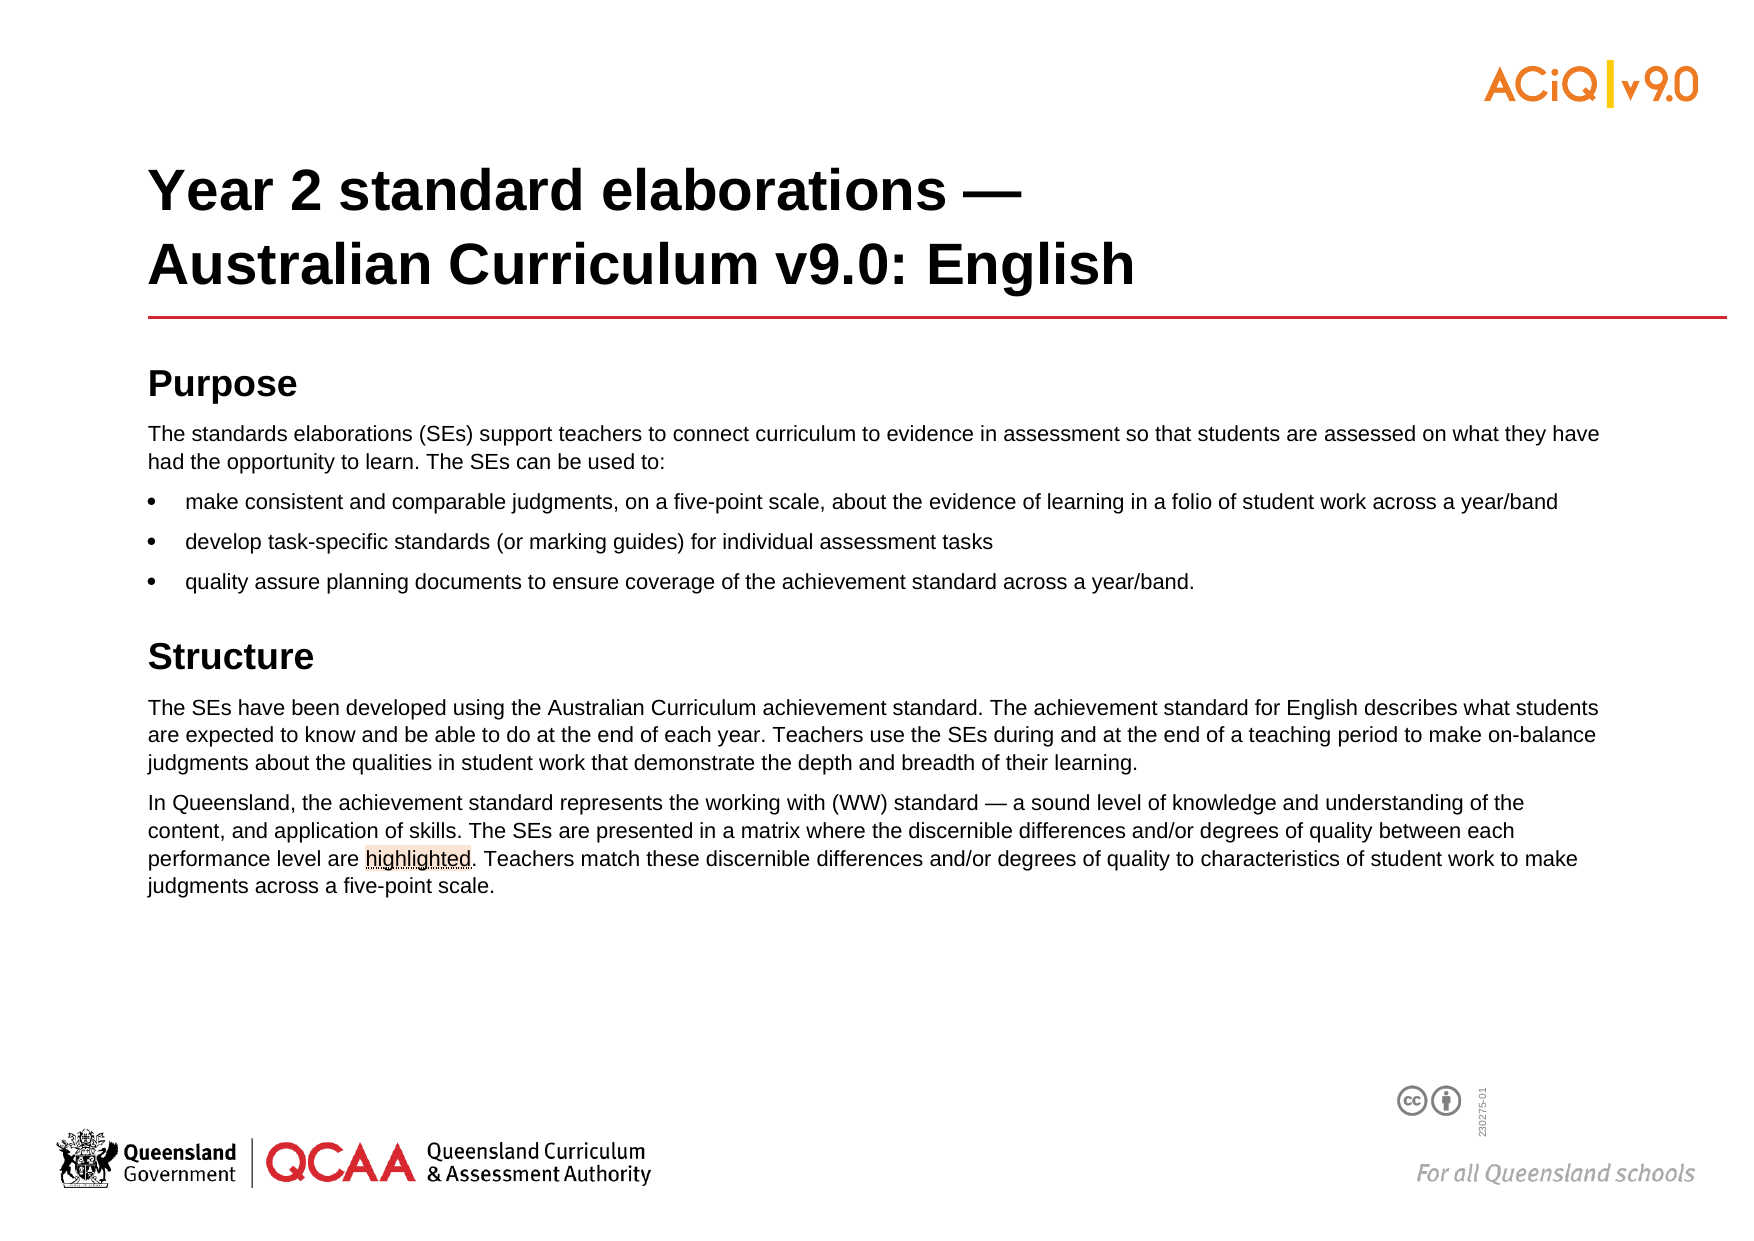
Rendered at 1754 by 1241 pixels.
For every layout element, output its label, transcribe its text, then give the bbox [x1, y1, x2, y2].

list quality assure planning documents to ensure coverage of the achievement standard across a year/band. [148, 569, 1606, 594]
table_header Year 2 standard elaborations — Australian Curriculum v9.0: [148, 118, 1727, 316]
list The standards elaborations (SEs) support teachers to connect curriculum to evidence in assessment so that students are assessed on what they have had the opportunity to learn. The SEs can be used to: [148, 421, 1606, 474]
list develop task-specific standards (or marking guides) for individual assessment tasks [148, 529, 1606, 554]
picture [0, 1063, 1754, 1241]
subtitle Structure [148, 634, 1606, 678]
picture [1482, 59, 1700, 110]
text In Queensland, the achievement standard represents the working with (WW) standard — a sound level of knowledge and understanding of the content, and application of skills. The SEs are presented in a matrix where the discernible differences and/or degrees of quality between each performance level are highlighted. Teachers match these discernible differences and/or degrees of quality to characteristics of student work to make judgments across a five-point scale. [148, 790, 1606, 898]
list make consistent and comparable judgments, on a five-point scale, about the evidence of learning in a folio of student work across a year/band [148, 489, 1606, 514]
text The SEs have been developed using the Australian Curriculum achievement standard. The achievement standard for English describes what students are expected to know and be able to do at the end of each year. Teachers use the SEs during and at the end of a teaching period to make on-balance judgments about the qualities in student work that demonstrate the depth and breadth of their learning. [148, 694, 1606, 775]
subtitle Purpose [148, 361, 1606, 404]
